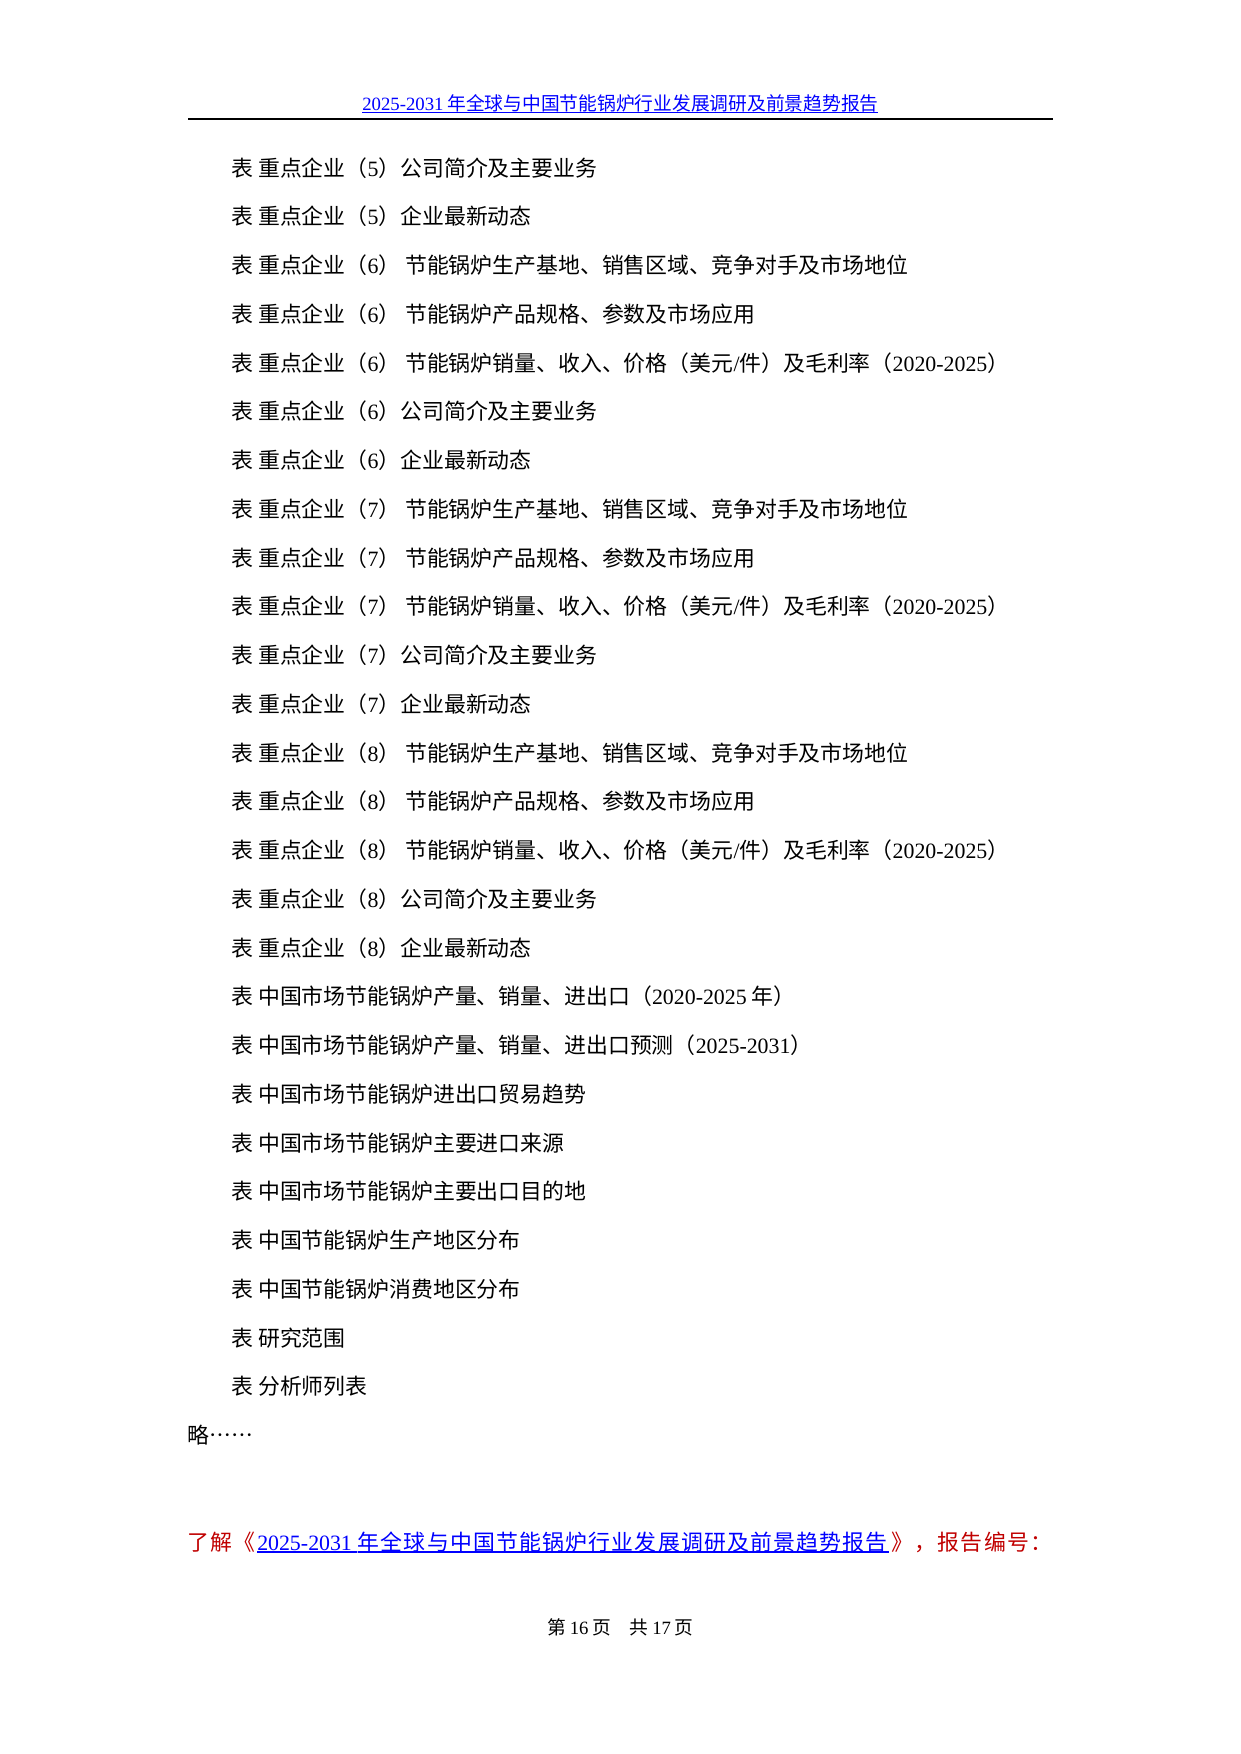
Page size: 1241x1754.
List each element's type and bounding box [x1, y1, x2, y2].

text [187, 150, 1053, 1450]
text [187, 1524, 1053, 1557]
